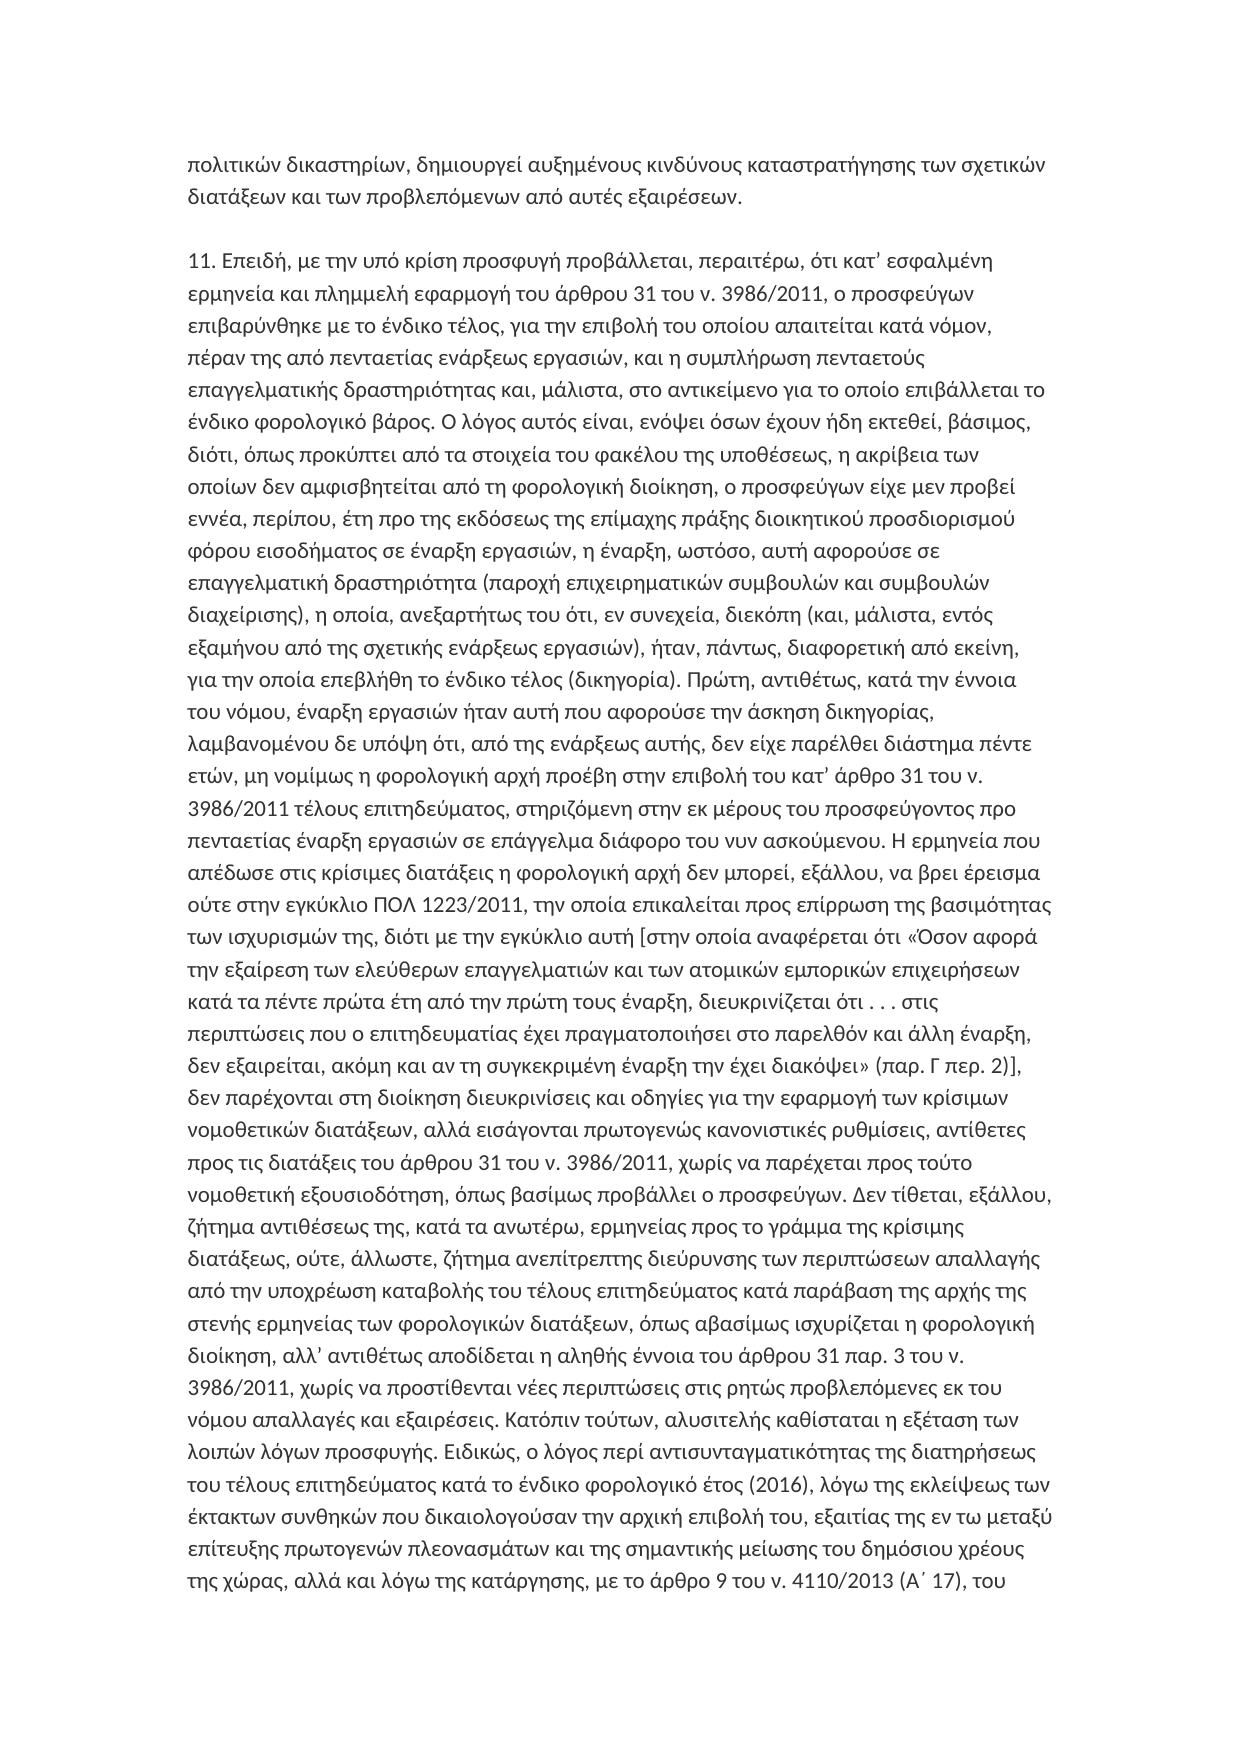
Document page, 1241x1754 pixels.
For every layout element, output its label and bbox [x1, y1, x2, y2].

text [187, 150, 1053, 1594]
